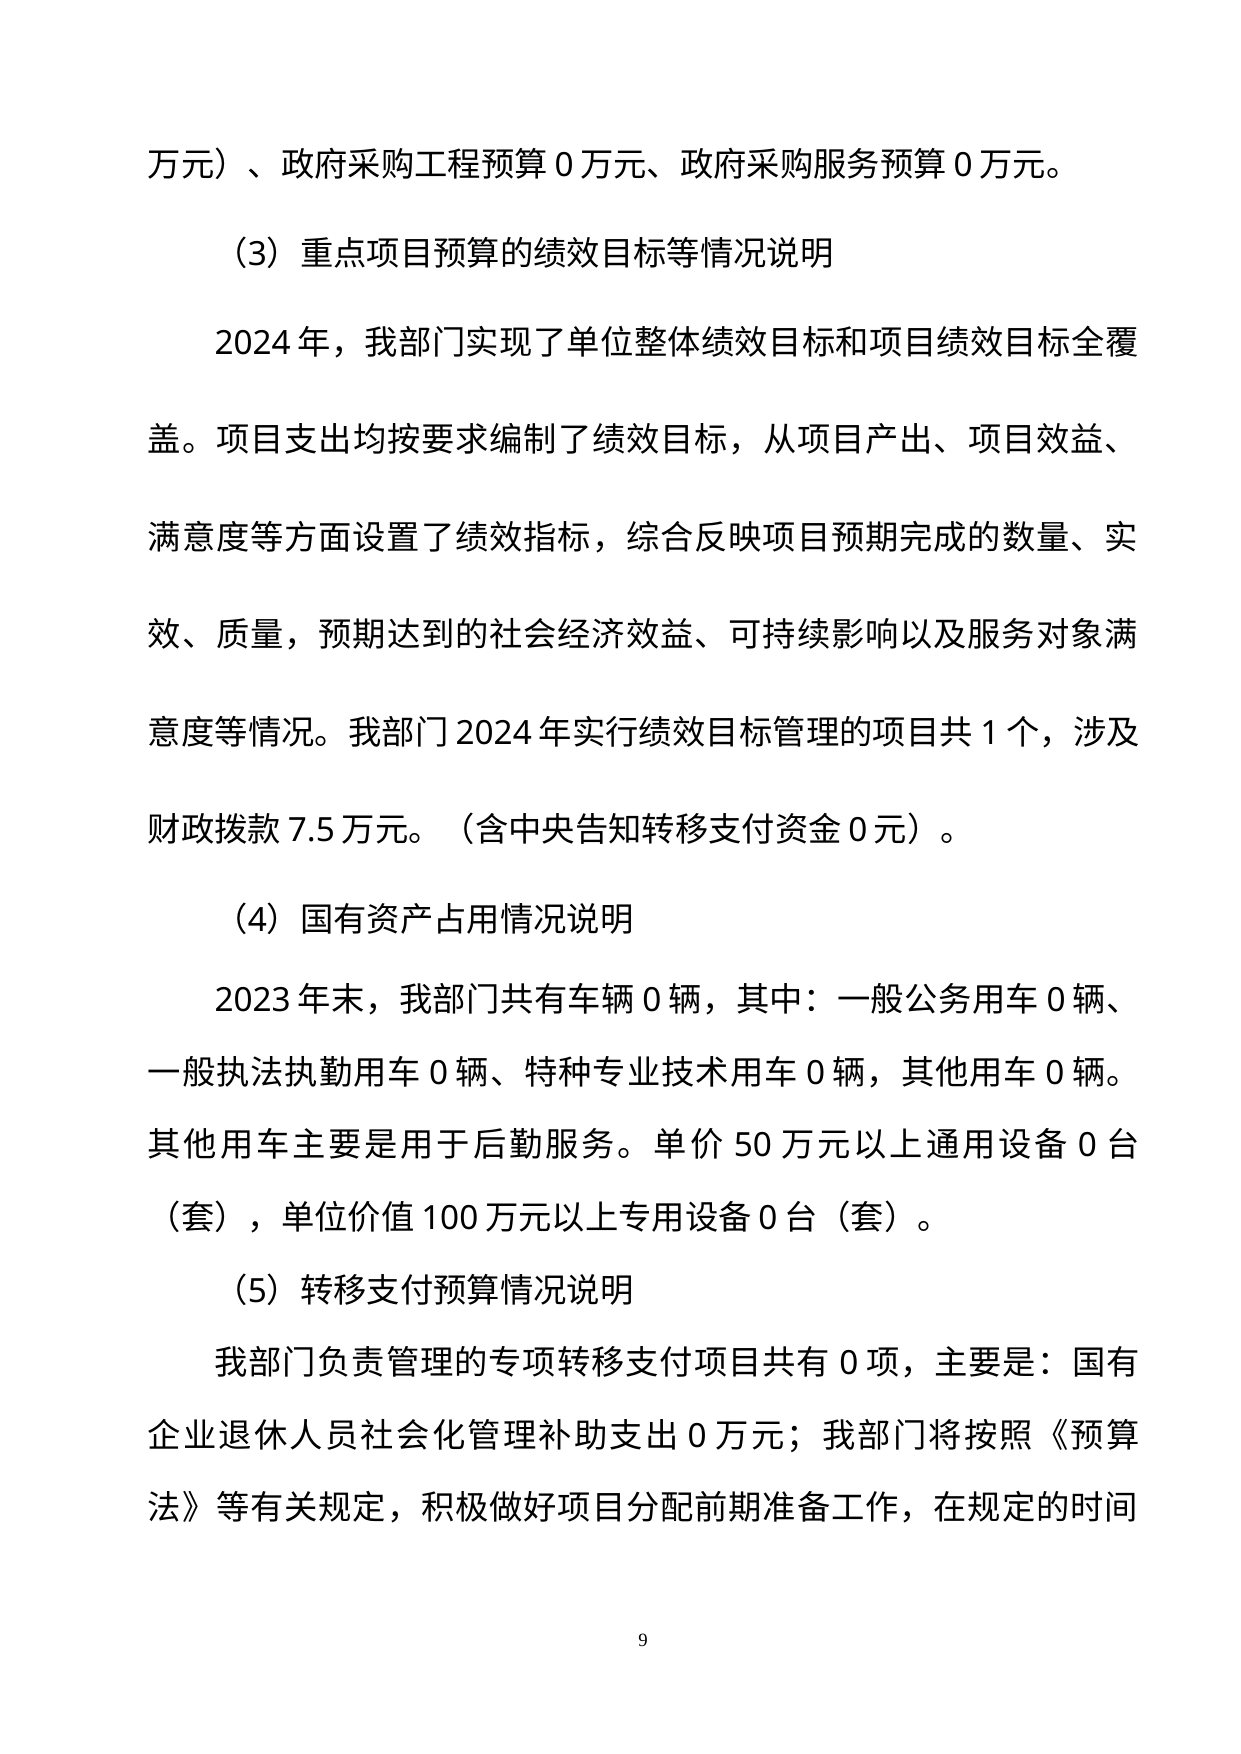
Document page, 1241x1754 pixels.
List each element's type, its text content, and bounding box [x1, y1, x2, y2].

text 2023年末，我部门共有车辆0辆，其中：一般公务用车0辆、一般执法执勤用车0辆、特种专业技术用车0辆，其他用车0辆。其他用车主要是用于后勤服务。单价50万元以上通用设备0台（套），单位价值100万元以上专用设备0台（套）。 [148, 973, 1140, 1239]
text （4）国有资产占用情况说明 [148, 884, 1140, 949]
text （3）重点项目预算的绩效目标等情况说明 [148, 218, 1140, 283]
text 2024年，我部门实现了单位整体绩效目标和项目绩效目标全覆盖。项目支出均按要求编制了绩效目标，从项目产出、项目效益、满意度等方面设置了绩效指标，综合反映项目预期完成的数量、实效、质量，预期达到的社会经济效益、可持续影响以及服务对象满意度等情况。我部门2024年实行绩效目标管理的项目共1个，涉及财政拨款7.5万元。（含中央告知转移支付资金0元）。 [148, 307, 1140, 860]
text （5）转移支付预算情况说明 [148, 1263, 1140, 1312]
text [148, 1336, 1140, 1529]
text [148, 129, 1140, 194]
